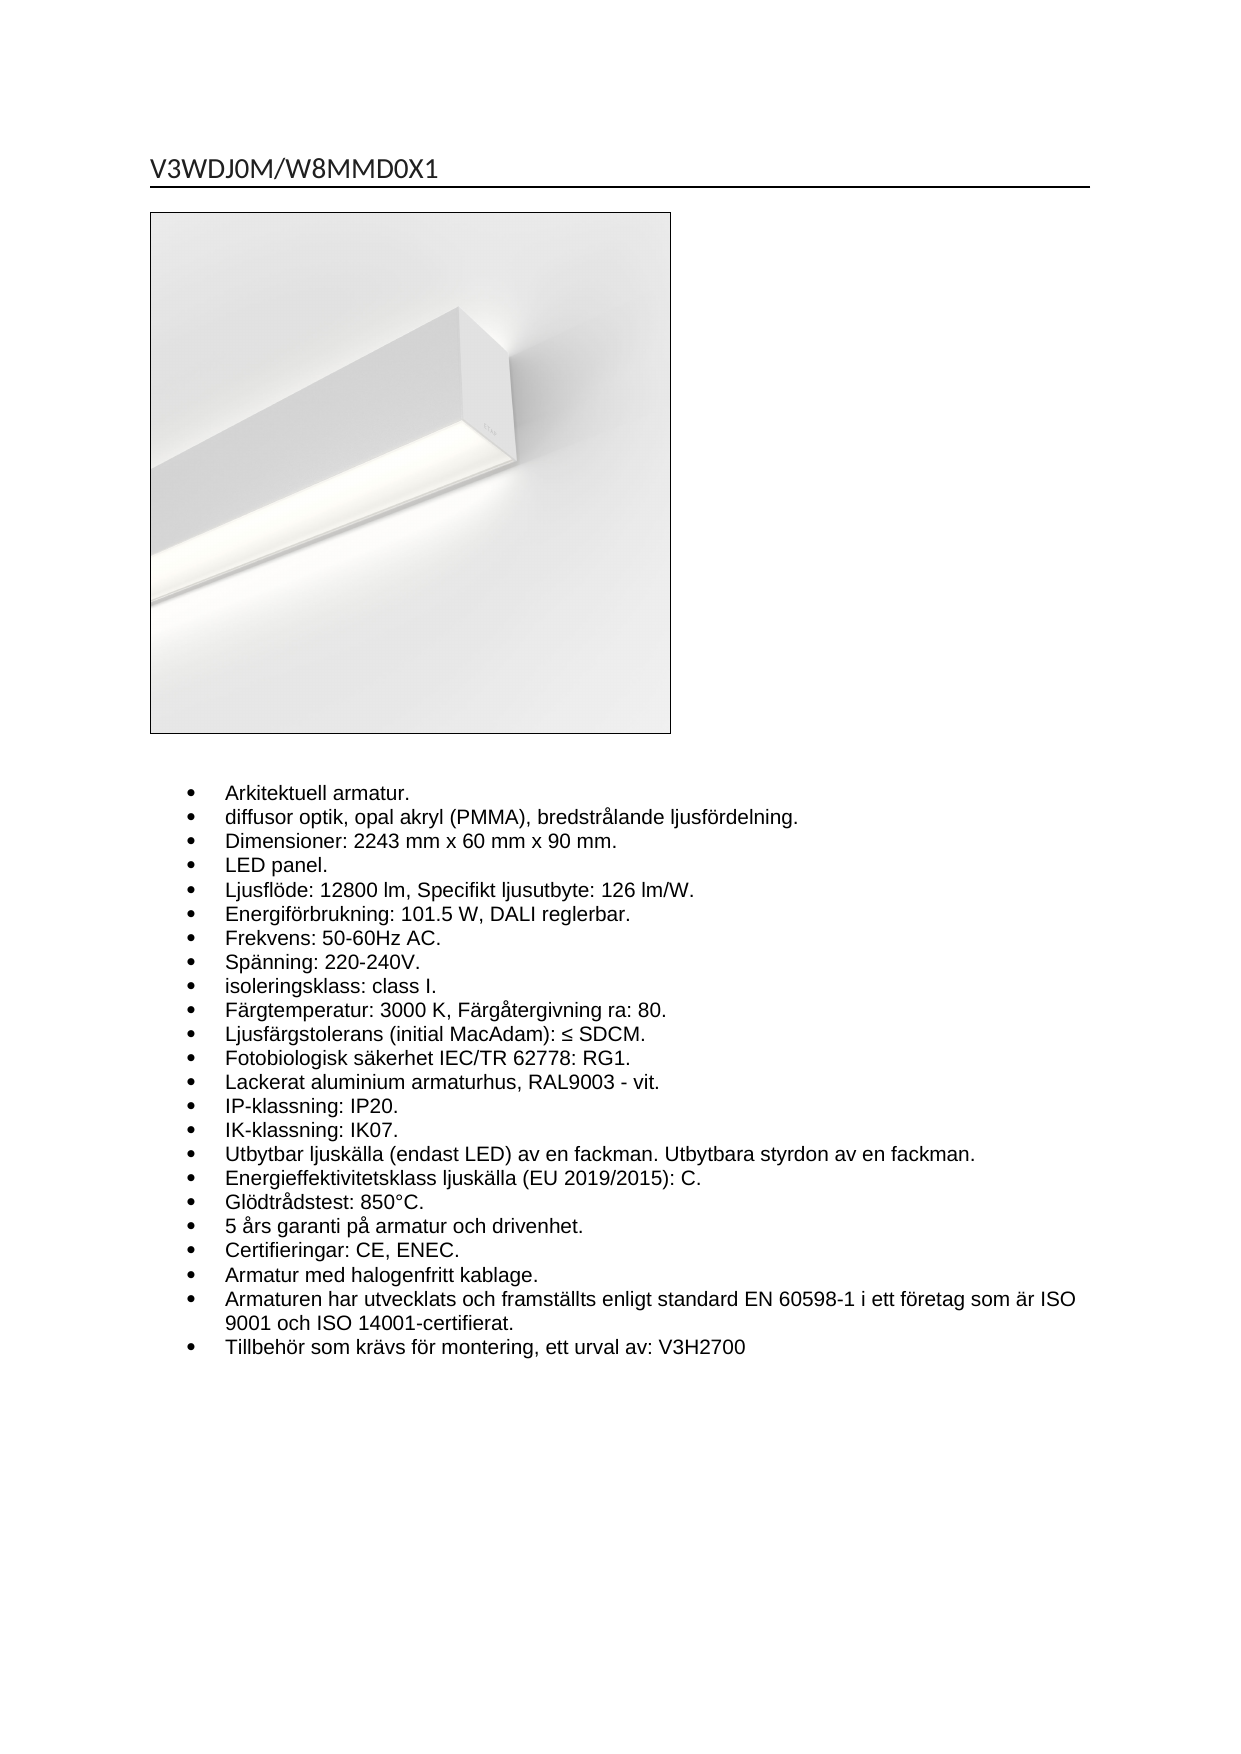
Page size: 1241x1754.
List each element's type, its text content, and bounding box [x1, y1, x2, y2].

list Lackerat aluminium armaturhus, RAL9003 - vit. [187, 1070, 1090, 1094]
list Fotobiologisk säkerhet IEC/TR 62778: RG1. [187, 1046, 1090, 1070]
list Ljusflöde: 12800 lm, Specifikt ljusutbyte: 126 lm/W. [187, 877, 1090, 901]
list Energiförbrukning: 101.5 W, DALI reglerbar. [187, 901, 1090, 926]
list Energieffektivitetsklass ljuskälla (EU 2019/2015): C. [187, 1166, 1090, 1190]
list diffusor optik, opal akryl (PMMA), bredstrålande ljusfördelning. [187, 805, 1090, 829]
list 5 års garanti på armatur och drivenhet. [187, 1214, 1090, 1238]
list IP-klassning: IP20. [187, 1094, 1090, 1118]
list Frekvens: 50-60Hz AC. [187, 926, 1090, 949]
list Arkitektuell armatur. [187, 781, 1090, 805]
list Certifieringar: CE, ENEC. [187, 1238, 1090, 1262]
list Glödtrådstest: 850°C. [187, 1190, 1090, 1214]
list isoleringsklass: class I. [187, 974, 1090, 998]
list Utbytbar ljuskälla (endast LED) av en fackman. Utbytbara styrdon av en fackman. [187, 1142, 1090, 1166]
list Armatur med halogenfritt kablage. [187, 1262, 1090, 1286]
text V3WDJ0M/W8MMD0X1 [150, 150, 1090, 186]
list Dimensioner: 2243 mm x 60 mm x 90 mm. [187, 829, 1090, 853]
list LED panel. [187, 853, 1090, 877]
picture [151, 213, 670, 733]
list Ljusfärgstolerans (initial MacAdam): ≤ SDCM. [187, 1022, 1090, 1046]
list Färgtemperatur: 3000 K, Färgåtergivning ra: 80. [187, 998, 1090, 1022]
list Tillbehör som krävs för montering, ett urval av: V3H2700 [187, 1334, 1090, 1358]
list Armaturen har utvecklats och framställts enligt standard EN 60598-1 i ett företag som är ISO 9001 och ISO 14001-certifierat. [187, 1286, 1090, 1334]
list IK-klassning: IK07. [187, 1118, 1090, 1142]
list Spänning: 220-240V. [187, 949, 1090, 974]
